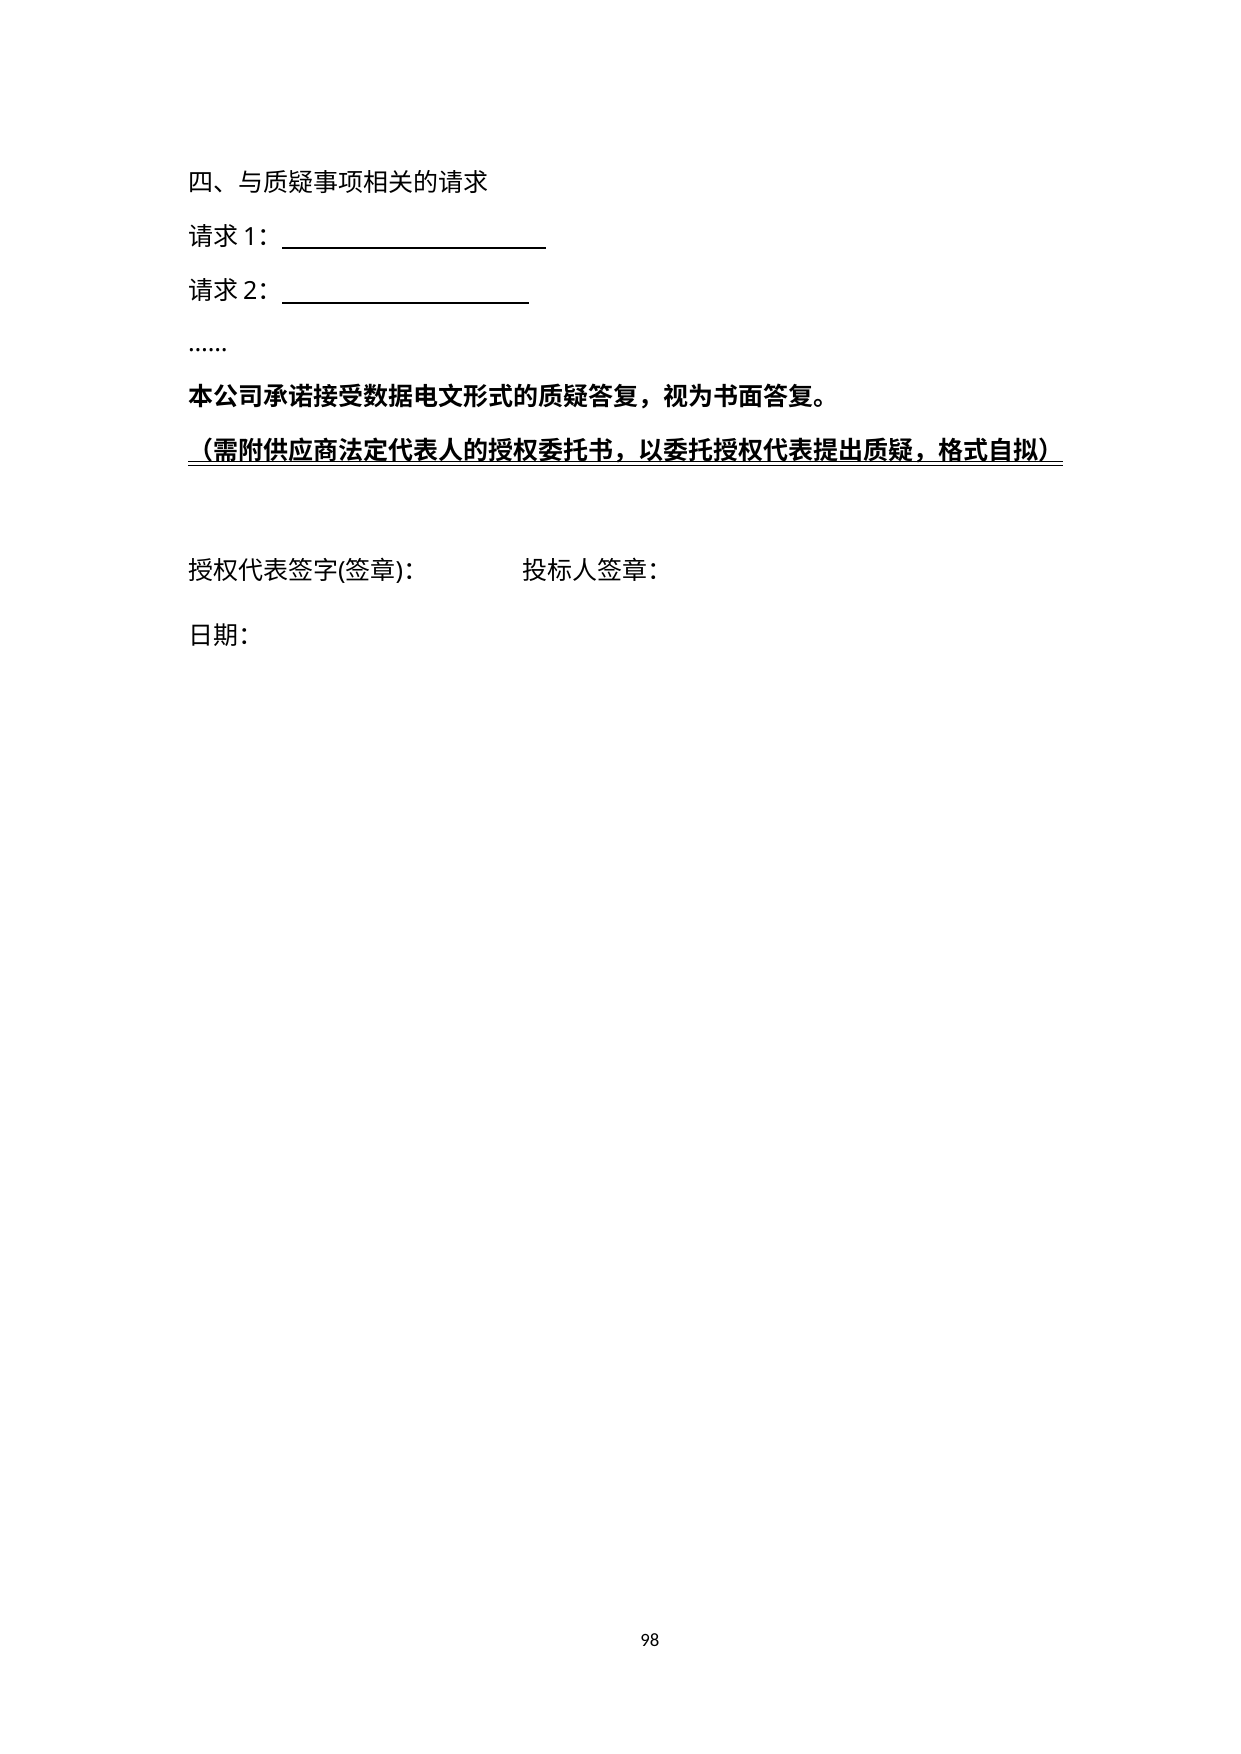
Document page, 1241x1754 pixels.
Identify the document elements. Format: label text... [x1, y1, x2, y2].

text 四、与质疑事项相关的请求 [188, 162, 1111, 198]
text …… [188, 325, 1111, 359]
text 日期： [188, 601, 1111, 666]
text 本公司承诺接受数据电文形式的质疑答复，视为书面答复。 [188, 376, 1111, 412]
text 请求1： [188, 216, 1111, 253]
text 授权代表签字(签章)： 投标人签章： [188, 536, 1111, 601]
text （需附供应商法定代表人的授权委托书，以委托授权代表提出质疑，格式自拟） [188, 431, 1111, 467]
text 请求2： [188, 271, 1111, 307]
